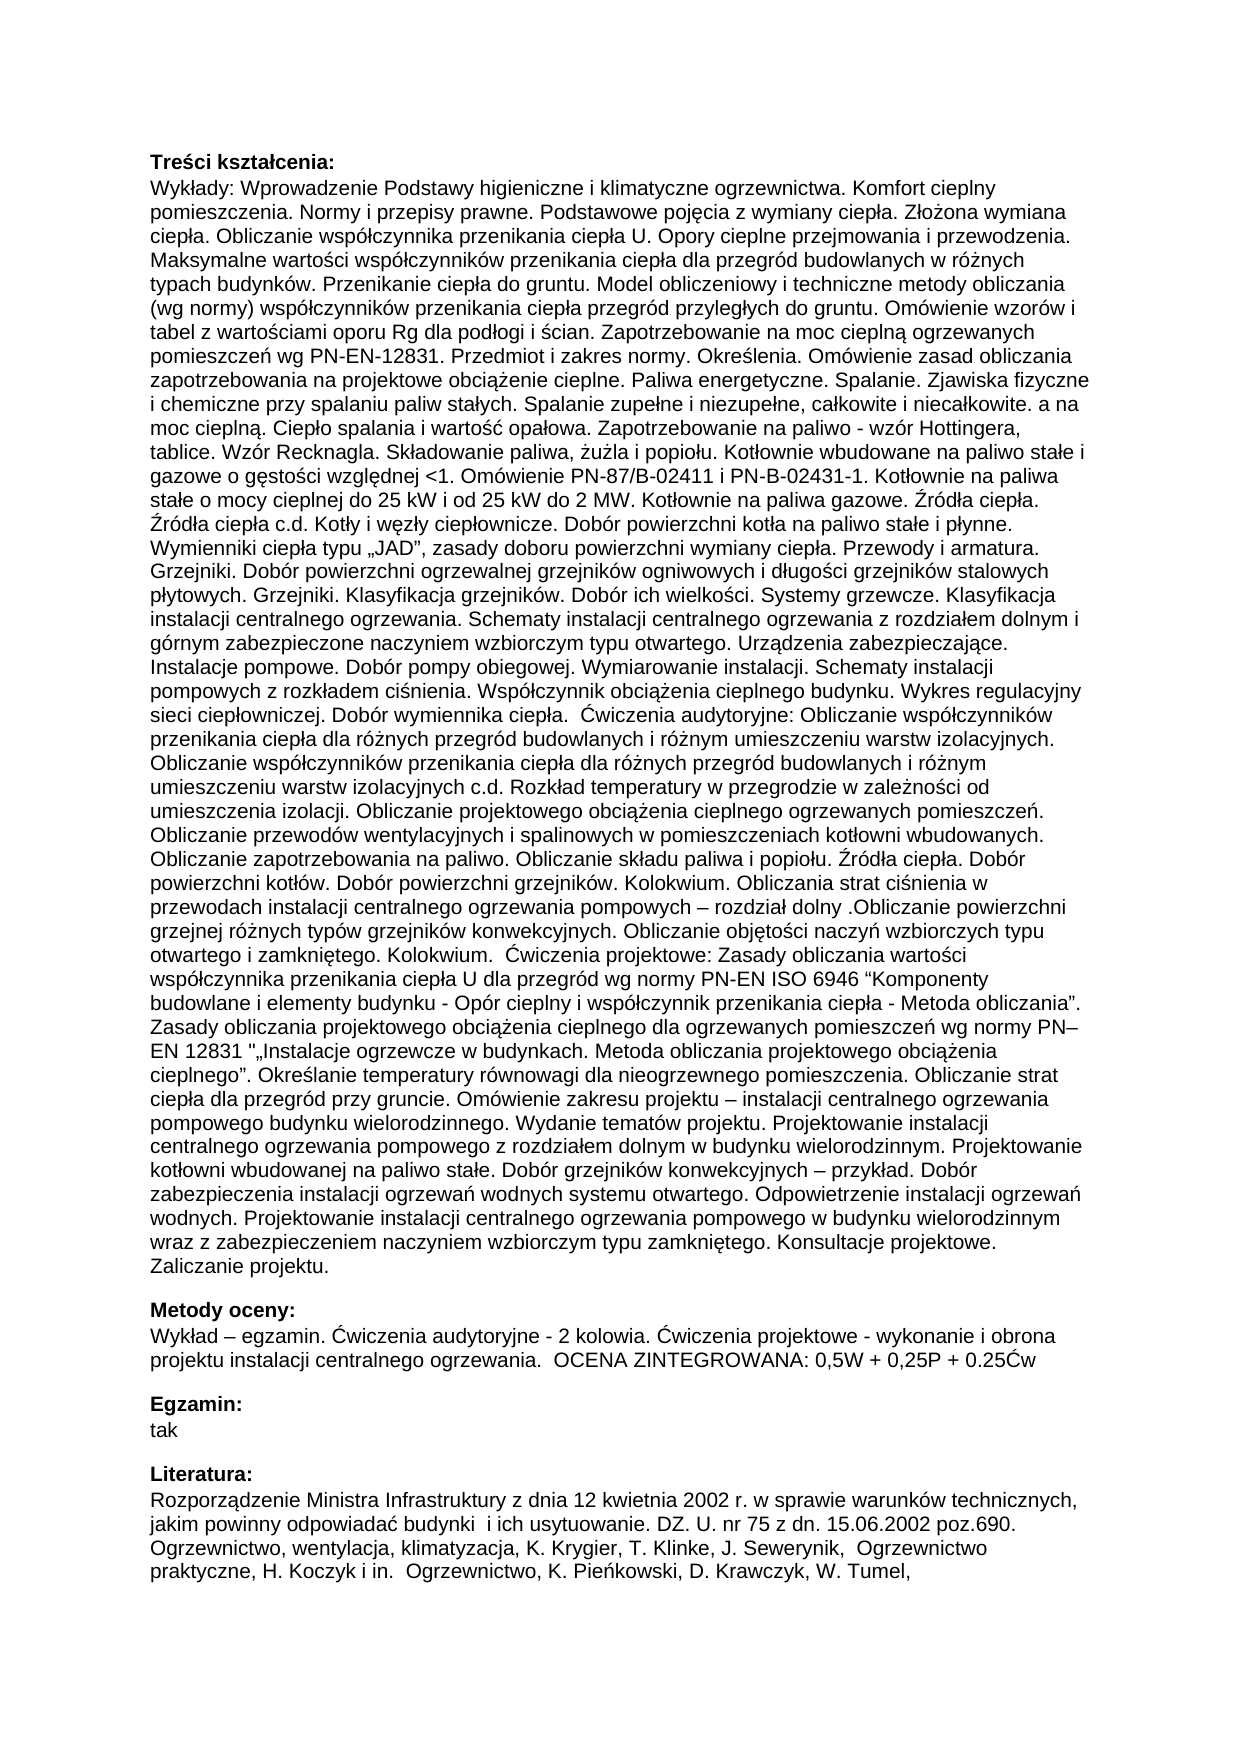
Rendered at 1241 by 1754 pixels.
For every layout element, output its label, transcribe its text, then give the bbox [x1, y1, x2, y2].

text Wykład – egzamin. Ćwiczenia audytoryjne - 2 kolowia. Ćwiczenia projektowe - wykonanie i obrona projektu instalacji centralnego ogrzewania. OCENA ZINTEGROWANA: 0,5W + 0,25P + 0.25Ćw [150, 1324, 1090, 1372]
text Metody oceny: [150, 1298, 1090, 1322]
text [150, 1487, 1090, 1583]
text tak [150, 1418, 1090, 1442]
text Literatura: [150, 1461, 1090, 1485]
text Treści kształcenia: [150, 150, 1090, 174]
text Egzamin: [150, 1392, 1090, 1416]
text Wykłady: Wprowadzenie Podstawy higieniczne i klimatyczne ogrzewnictwa. Komfort cieplny pomieszczenia. Normy i przepisy prawne. Podstawowe pojęcia z wymiany ciepła. Złożona wymiana ciepła. Obliczanie współczynnika przenikania ciepła U. Opory cieplne przejmowania i przewodzenia. Maksymalne wartości współczynników przenikania ciepła dla przegród budowlanych w różnych typach budynków. Przenikanie ciepła do gruntu. Model obliczeniowy i techniczne metody obliczania (wg normy) współczynników przenikania ciepła przegród przyległych do gruntu. Omówienie wzorów i tabel z wartościami oporu Rg dla podłogi i ścian. Zapotrzebowanie na moc cieplną ogrzewanych pomieszczeń wg PN-EN-12831. Przedmiot i zakres normy. Określenia. Omówienie zasad obliczania zapotrzebowania na projektowe obciążenie cieplne. Paliwa energetyczne. Spalanie. Zjawiska fizyczne i chemiczne przy spalaniu paliw stałych. Spalanie zupełne i niezupełne, całkowite i niecałkowite. a na moc cieplną. Ciepło spalania i wartość opałowa. Zapotrzebowanie na paliwo - wzór Hottingera, tablice. Wzór Recknagla. Składowanie paliwa, żużla i popiołu. Kotłownie wbudowane na paliwo stałe i gazowe o gęstości względnej <1. Omówienie PN-87/B-02411 i PN-B-02431-1. Kotłownie na paliwa stałe o mocy cieplnej do 25 kW i od 25 kW do 2 MW. Kotłownie na paliwa gazowe. Źródła ciepła. Źródła ciepła c.d. Kotły i węzły ciepłownicze. Dobór powierzchni kotła na paliwo stałe i płynne. Wymienniki ciepła typu „JAD”, zasady doboru powierzchni wymiany ciepła. Przewody i armatura. Grzejniki. Dobór powierzchni ogrzewalnej grzejników ogniwowych i długości grzejników stalowych płytowych. Grzejniki. Klasyfikacja grzejników. Dobór ich wielkości. Systemy grzewcze. Klasyfikacja instalacji centralnego ogrzewania. Schematy instalacji centralnego ogrzewania z rozdziałem dolnym i górnym zabezpieczone naczyniem wzbiorczym typu otwartego. Urządzenia zabezpieczające. Instalacje pompowe. Dobór pompy obiegowej. Wymiarowanie instalacji. Schematy instalacji pompowych z rozkładem ciśnienia. Współczynnik obciążenia cieplnego budynku. Wykres regulacyjny sieci ciepłowniczej. Dobór wymiennika ciepła. Ćwiczenia audytoryjne: Obliczanie współczynników przenikania ciepła dla różnych przegród budowlanych i różnym umieszczeniu warstw izolacyjnych. Obliczanie współczynników przenikania ciepła dla różnych przegród budowlanych i różnym umieszczeniu warstw izolacyjnych c.d. Rozkład temperatury w przegrodzie w zależności od umieszczenia izolacji. Obliczanie projektowego obciążenia cieplnego ogrzewanych pomieszczeń. Obliczanie przewodów wentylacyjnych i spalinowych w pomieszczeniach kotłowni wbudowanych. Obliczanie zapotrzebowania na paliwo. Obliczanie składu paliwa i popiołu. Źródła ciepła. Dobór powierzchni kotłów. Dobór powierzchni grzejników. Kolokwium. Obliczania strat ciśnienia w przewodach instalacji centralnego ogrzewania pompowych – rozdział dolny .Obliczanie powierzchni grzejnej różnych typów grzejników konwekcyjnych. Obliczanie objętości naczyń wzbiorczych typu otwartego i zamkniętego. Kolokwium. Ćwiczenia projektowe: Zasady obliczania wartości współczynnika przenikania ciepła U dla przegród wg normy PN-EN ISO 6946 “Komponenty budowlane i elementy budynku - Opór cieplny i współczynnik przenikania ciepła - Metoda obliczania”. Zasady obliczania projektowego obciążenia cieplnego dla ogrzewanych pomieszczeń wg normy PN–EN 12831 "„Instalacje ogrzewcze w budynkach. Metoda obliczania projektowego obciążenia cieplnego”. Określanie temperatury równowagi dla nieogrzewnego pomieszczenia. Obliczanie strat ciepła dla przegród przy gruncie. Omówienie zakresu projektu – instalacji centralnego ogrzewania pompowego budynku wielorodzinnego. Wydanie tematów projektu. Projektowanie instalacji centralnego ogrzewania pompowego z rozdziałem dolnym w budynku wielorodzinnym. Projektowanie kotłowni wbudowanej na paliwo stałe. Dobór grzejników konwekcyjnych – przykład. Dobór zabezpieczenia instalacji ogrzewań wodnych systemu otwartego. Odpowietrzenie instalacji ogrzewań wodnych. Projektowanie instalacji centralnego ogrzewania pompowego w budynku wielorodzinnym wraz z zabezpieczeniem naczyniem wzbiorczym typu zamkniętego. Konsultacje projektowe. Zaliczanie projektu. [150, 176, 1090, 1278]
